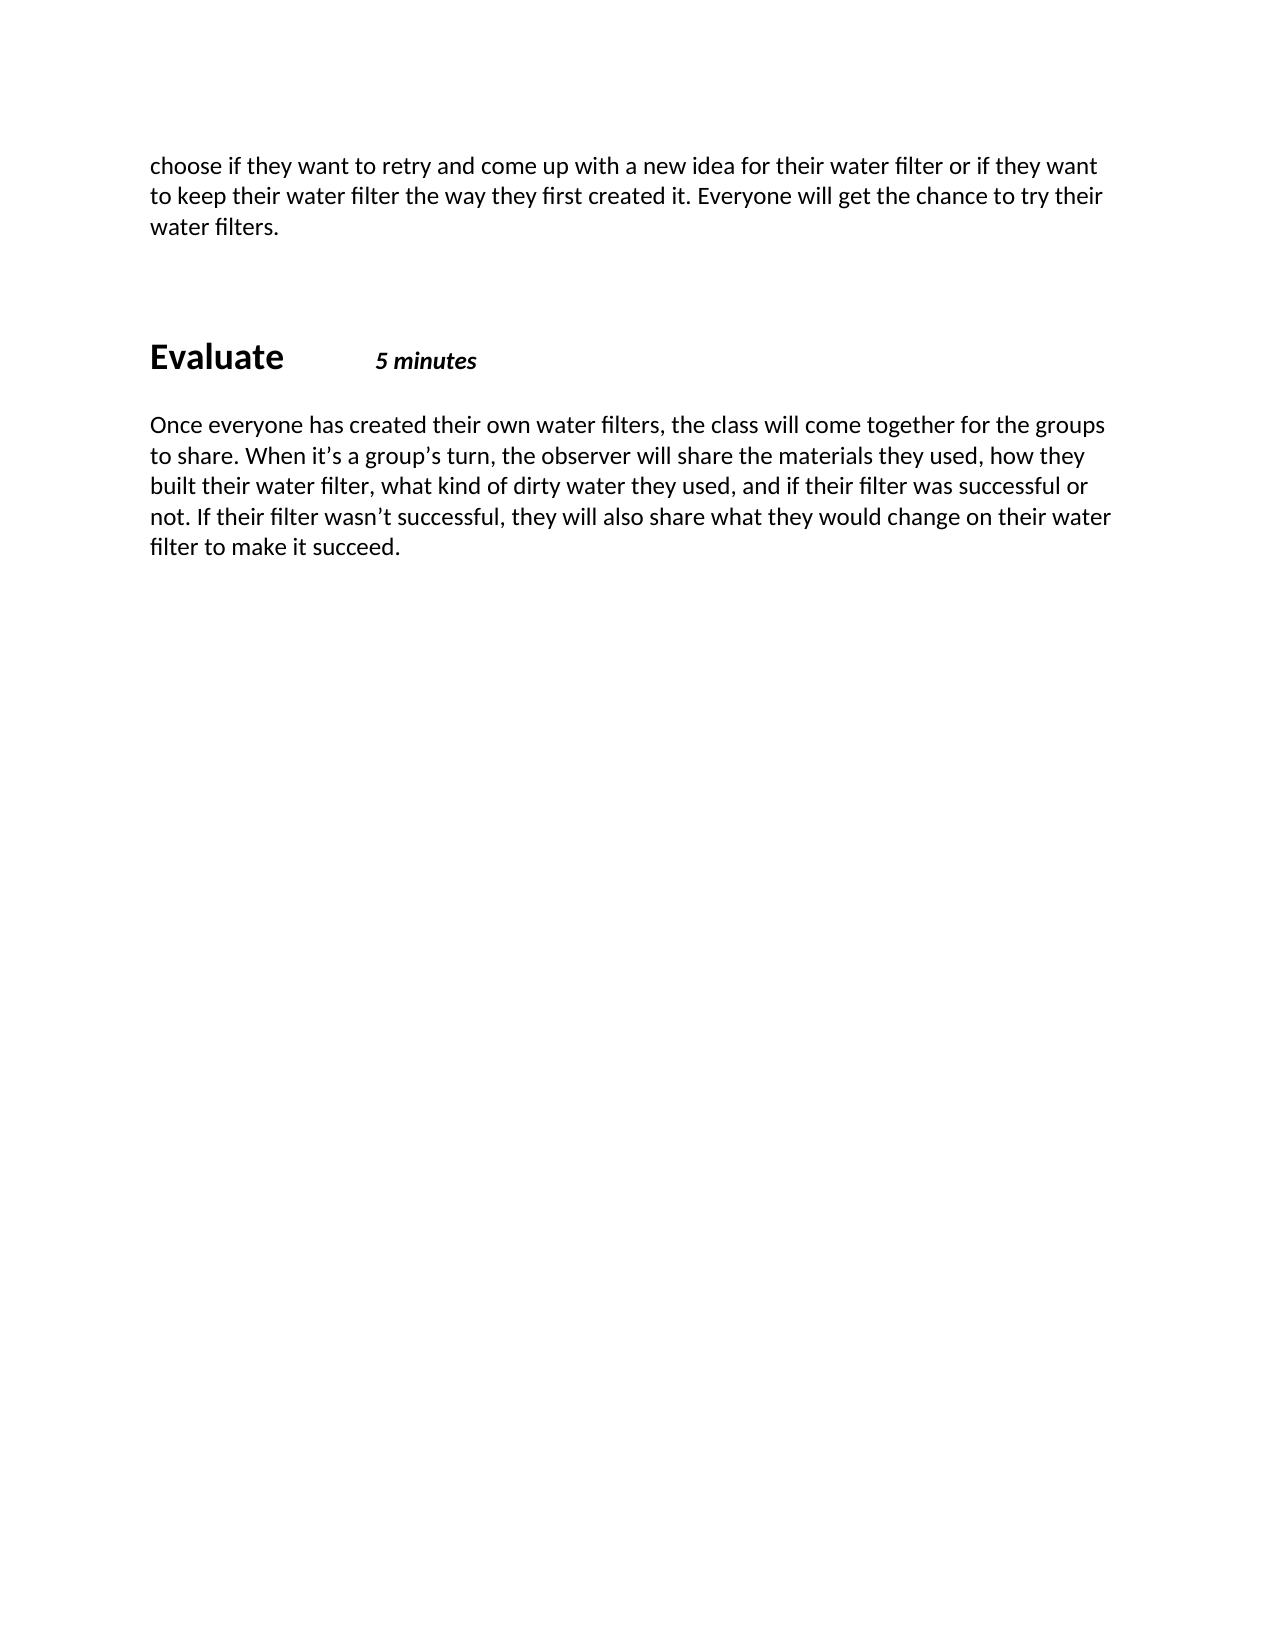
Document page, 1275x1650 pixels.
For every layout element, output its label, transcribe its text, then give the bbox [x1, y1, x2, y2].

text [150, 150, 1125, 242]
text Once everyone has created their own water filters, the class will come together for the groups to share. When it’s a group’s turn, the observer will share the materials they used, how they built their water filter, what kind of dirty water they used, and if their filter was successful or not. If their filter wasn’t successful, they will also share what they would change on their water filter to make it succeed. [150, 409, 1125, 562]
text Evaluate 5 minutes [150, 333, 1125, 379]
